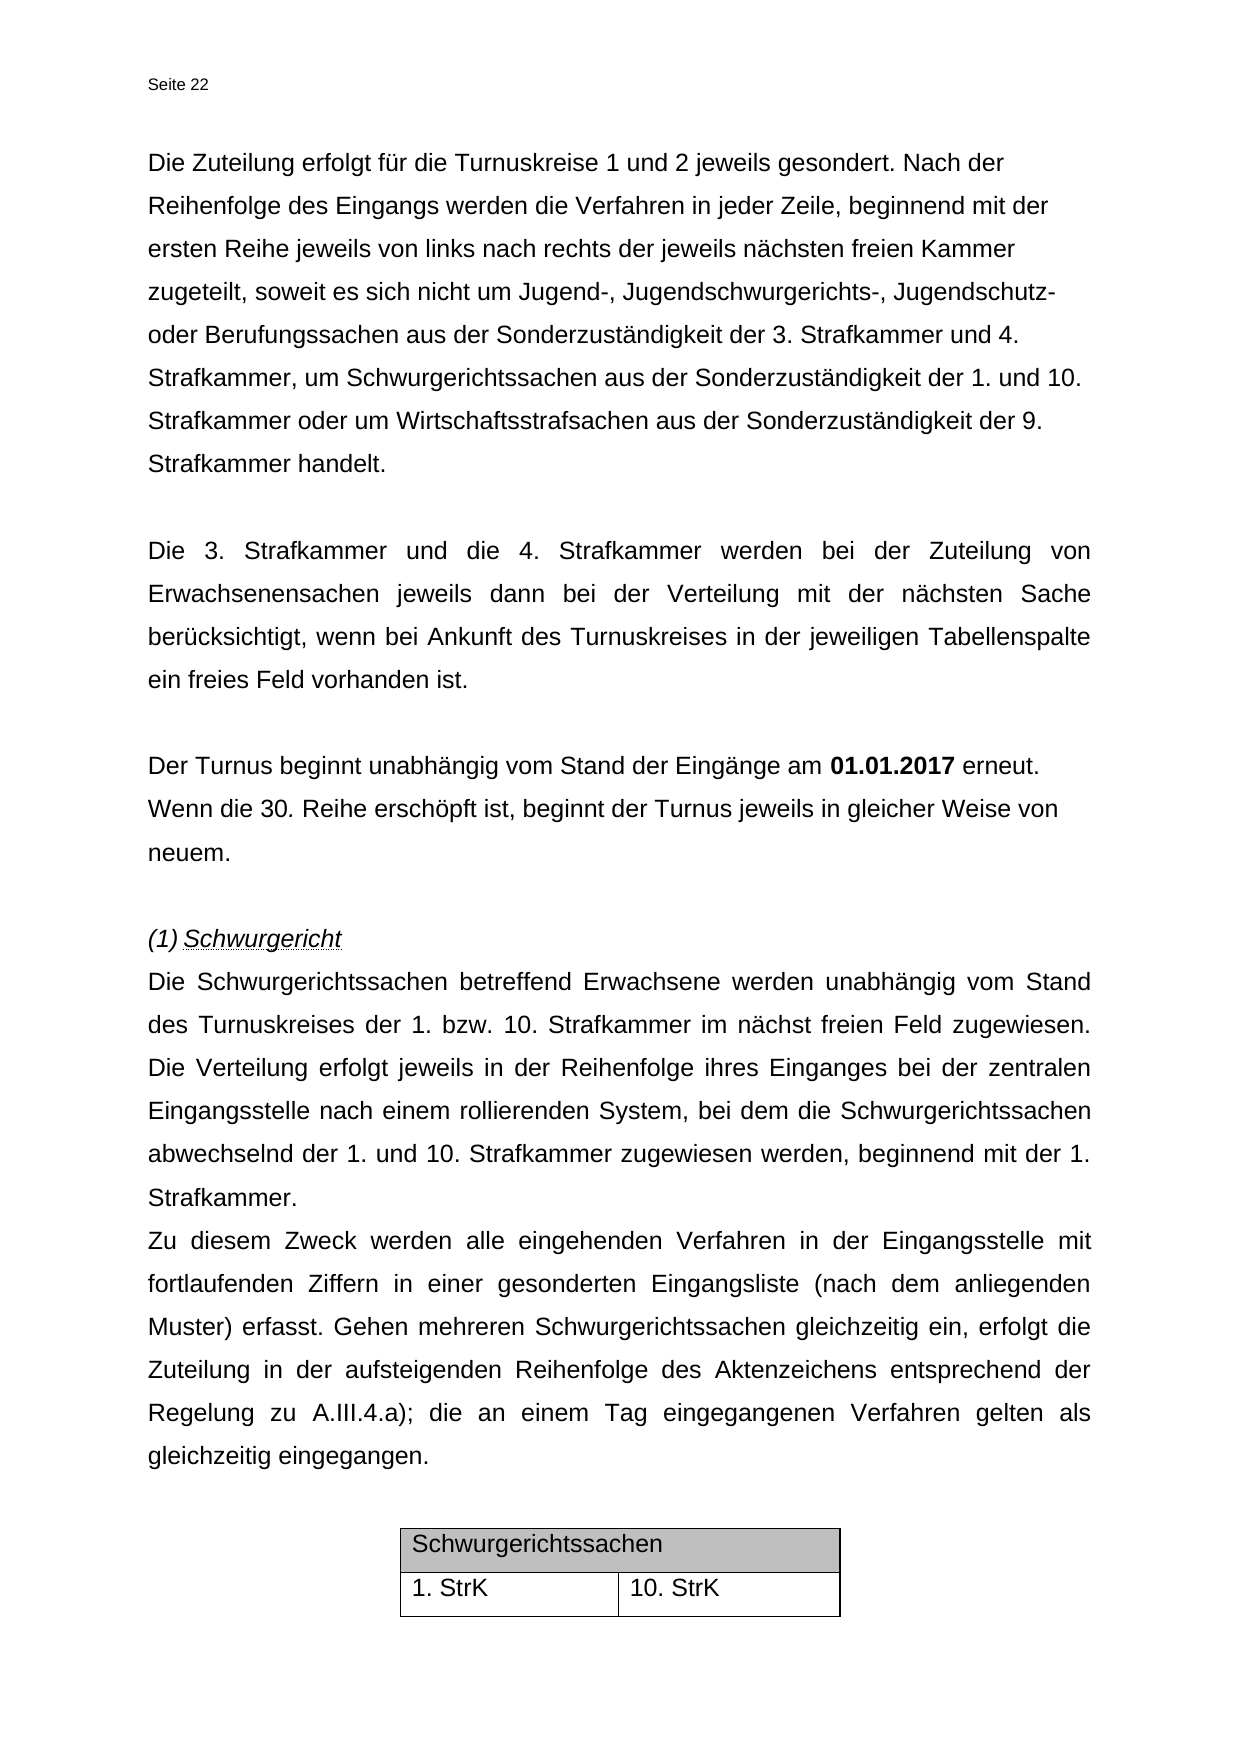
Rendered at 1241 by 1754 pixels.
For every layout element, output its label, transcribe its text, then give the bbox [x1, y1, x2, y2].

text Die 3. Strafkammer und die 4. Strafkammer werden bei der Zuteilung von Erwachsenensachen jeweils dann bei der Verteilung mit der nächsten Sache berücksichtigt, wenn bei Ankunft des Turnuskreises in der jeweiligen Tabellenspalte ein freies Feld vorhanden ist. [148, 536, 1093, 694]
text Die Zuteilung erfolgt für die Turnuskreise 1 und 2 jeweils gesondert. Nach der Reihenfolge des Eingangs werden die Verfahren in jeder Zeile, beginnend mit der ersten Reihe jeweils von links nach rechts der jeweils nächsten freien Kammer zugeteilt, soweit es sich nicht um Jugend-, Jugendschwurgerichts-, Jugendschutz- oder Berufungssachen aus der Sonderzuständigkeit der 3. Strafkammer und 4. Strafkammer, um Schwurgerichtssachen aus der Sonderzuständigkeit der 1. und 10. Strafkammer oder um Wirtschaftsstrafsachen aus der Sonderzuständigkeit der 9. Strafkammer handelt. [148, 148, 1093, 478]
subtitle Schwurgericht [148, 924, 1093, 953]
table_cell 1. StrK [401, 1573, 618, 1616]
table_cell 10. StrK [619, 1573, 839, 1616]
text Die Schwurgerichtssachen betreffend Erwachsene werden unabhängig vom Stand des Turnuskreises der 1. bzw. 10. Strafkammer im nächst freien Feld zugewiesen. Die Verteilung erfolgt jeweils in der Reihenfolge ihres Einganges bei der zentralen Eingangsstelle nach einem rollierenden System, bei dem die Schwurgerichtssachen abwechselnd der 1. und 10. Strafkammer zugewiesen werden, beginnend mit der 1. Strafkammer. [148, 967, 1093, 1211]
text Zu diesem Zweck werden alle eingehenden Verfahren in der Eingangsstelle mit fortlaufenden Ziffern in einer gesonderten Eingangsliste (nach dem anliegenden Muster) erfasst. Gehen mehreren Schwurgerichtssachen gleichzeitig ein, erfolgt die Zuteilung in der aufsteigenden Reihenfolge des Aktenzeichens entsprechend der Regelung zu A.III.4.a); die an einem Tag eingegangenen Verfahren gelten als gleichzeitig eingegangen. [148, 1226, 1093, 1470]
text Der Turnus beginnt unabhängig vom Stand der Eingänge am 01.01.2017 erneut. [148, 751, 1093, 780]
table_header Schwurgerichtssachen [401, 1529, 839, 1572]
text Wenn die 30. Reihe erschöpft ist, beginnt der Turnus jeweils in gleicher Weise von neuem. [148, 794, 1093, 866]
